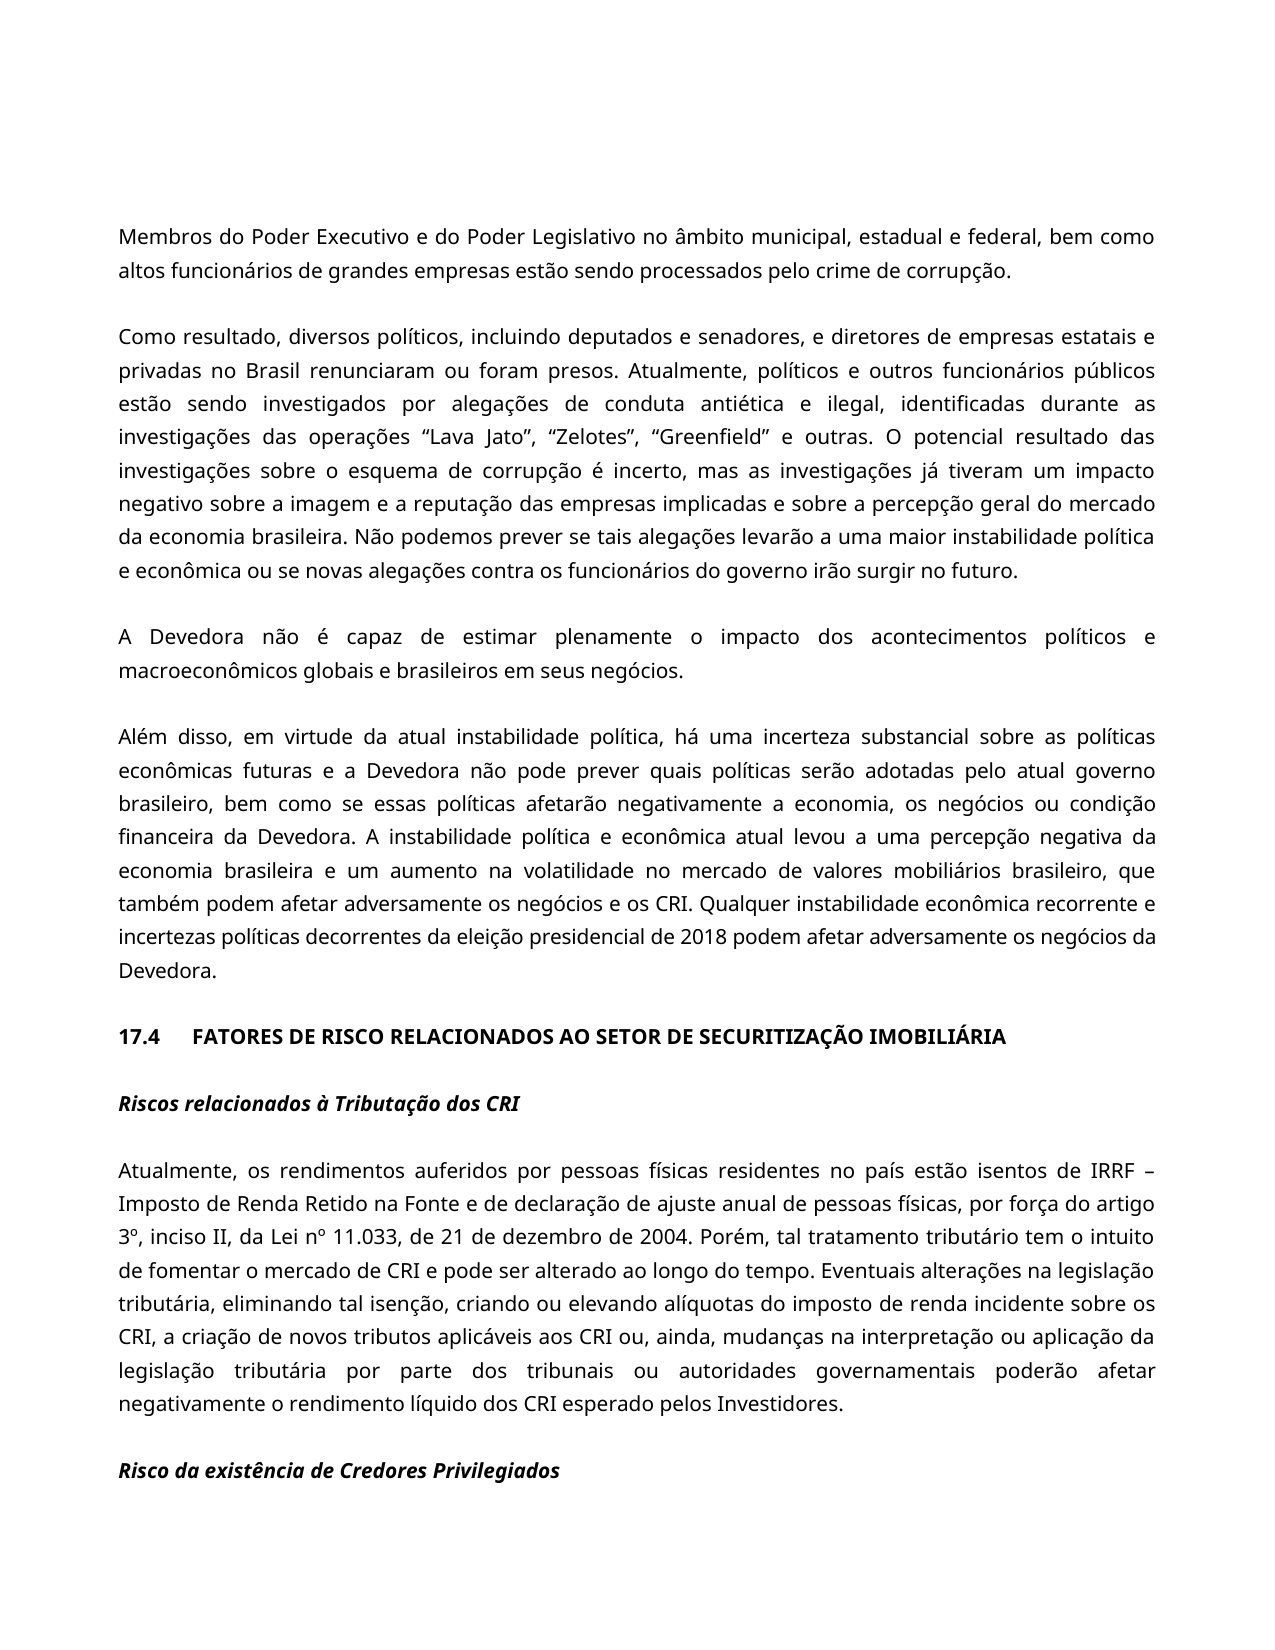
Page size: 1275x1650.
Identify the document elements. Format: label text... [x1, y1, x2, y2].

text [118, 218, 1157, 285]
text Além disso, em virtude da atual instabilidade política, há uma incerteza substancial sobre as políticas econômicas futuras e a Devedora não pode prever quais políticas serão adotadas pelo atual governo brasileiro, bem como se essas políticas afetarão negativamente a economia, os negócios ou condição financeira da Devedora. A instabilidade política e econômica atual levou a uma percepção negativa da economia brasileira e um aumento na volatilidade no mercado de valores mobiliários brasileiro, que também podem afetar adversamente os negócios e os CRI. Qualquer instabilidade econômica recorrente e incertezas políticas decorrentes da eleição presidencial de 2018 podem afetar adversamente os negócios da Devedora. [118, 718, 1157, 985]
text Riscos relacionados à Tributação dos CRI [118, 1085, 1157, 1118]
text Risco da existência de Credores Privilegiados [118, 1451, 1157, 1485]
subtitle FATORES DE RISCO RELACIONADOS AO SETOR DE SECURITIZAÇÃO IMOBILIÁRIA [118, 1018, 1157, 1051]
text Como resultado, diversos políticos, incluindo deputados e senadores, e diretores de empresas estatais e privadas no Brasil renunciaram ou foram presos. Atualmente, políticos e outros funcionários públicos estão sendo investigados por alegações de conduta antiética e ilegal, identificadas durante as investigações das operações “Lava Jato”, “Zelotes”, “Greenfield” e outras. O potencial resultado das investigações sobre o esquema de corrupção é incerto, mas as investigações já tiveram um impacto negativo sobre a imagem e a reputação das empresas implicadas e sobre a percepção geral do mercado da economia brasileira. Não podemos prever se tais alegações levarão a uma maior instabilidade política e econômica ou se novas alegações contra os funcionários do governo irão surgir no futuro. [118, 318, 1157, 585]
text Atualmente, os rendimentos auferidos por pessoas físicas residentes no país estão isentos de IRRF – Imposto de Renda Retido na Fonte e de declaração de ajuste anual de pessoas físicas, por força do artigo 3º, inciso II, da Lei nº 11.033, de 21 de dezembro de 2004. Porém, tal tratamento tributário tem o intuito de fomentar o mercado de CRI e pode ser alterado ao longo do tempo. Eventuais alterações na legislação tributária, eliminando tal isenção, criando ou elevando alíquotas do imposto de renda incidente sobre os CRI, a criação de novos tributos aplicáveis aos CRI ou, ainda, mudanças na interpretação ou aplicação da legislação tributária por parte dos tribunais ou autoridades governamentais poderão afetar negativamente o rendimento líquido dos CRI esperado pelos Investidores. [118, 1151, 1157, 1418]
text A Devedora não é capaz de estimar plenamente o impacto dos acontecimentos políticos e macroeconômicos globais e brasileiros em seus negócios. [118, 618, 1157, 685]
